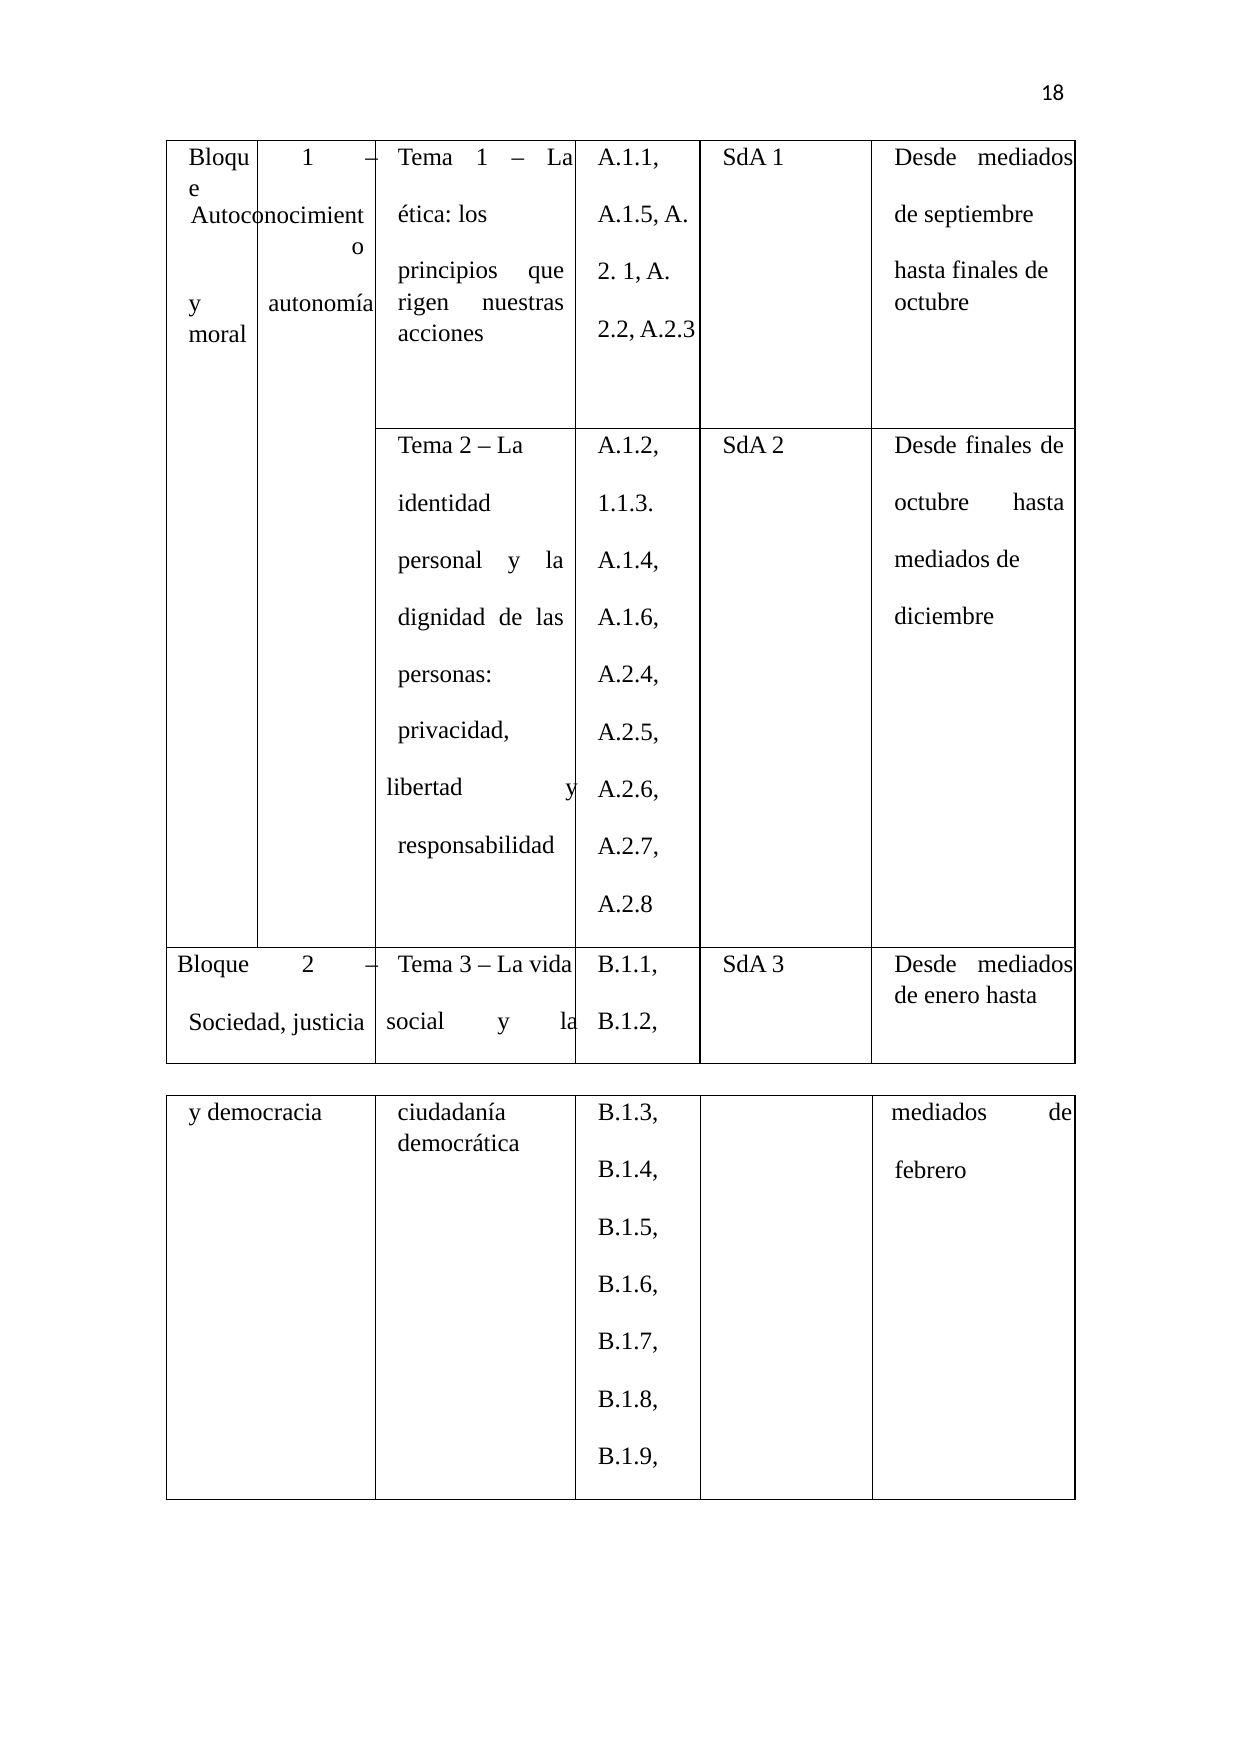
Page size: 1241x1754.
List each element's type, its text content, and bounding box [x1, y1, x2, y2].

table_cell Tema 3 – La vida social y la [376, 948, 575, 1063]
table_header y democracia [167, 1096, 351, 1498]
table_cell Desde finales de octubre hasta mediados de diciembre [872, 429, 1074, 947]
table_cell SdA 1 [701, 141, 871, 428]
table_cell 1 – Autoconocimiento autonomía [258, 141, 375, 947]
table_cell Bloque 2 – Sociedad, justicia [167, 948, 375, 1063]
table_header [701, 1096, 872, 1498]
table_cell Bloque y moral [167, 141, 257, 947]
table_header [351, 1096, 375, 1498]
table_header ciudadanía democrática [376, 1096, 575, 1498]
table_cell Desde mediados de septiembre hasta finales de octubre [872, 141, 1074, 428]
table_cell Tema 2 – La identidad personal y la dignidad de las personas: privacidad, libertad y responsabilidad [376, 429, 575, 947]
table_header mediados de febrero [873, 1096, 1074, 1498]
table_cell Tema 1 – La ética: los principios que rigen nuestras acciones [376, 141, 575, 428]
table_cell SdA 3 [701, 948, 871, 1063]
table_header B.1.3, B.1.4, B.1.5, B.1.6, B.1.7, B.1.8, B.1.9, [576, 1096, 700, 1498]
table_cell A.1.2, 1.1.3. A.1.4, A.1.6, A.2.4, A.2.5, A.2.6, A.2.7, A.2.8 [576, 429, 699, 947]
table_cell A.1.1, A.1.5, A. 2. 1, A. 2.2, A.2.3 [576, 141, 699, 428]
table_cell Desde mediados de enero hasta [872, 948, 1074, 1063]
table_cell SdA 2 [701, 429, 871, 947]
table_cell B.1.1, B.1.2, [576, 948, 699, 1063]
